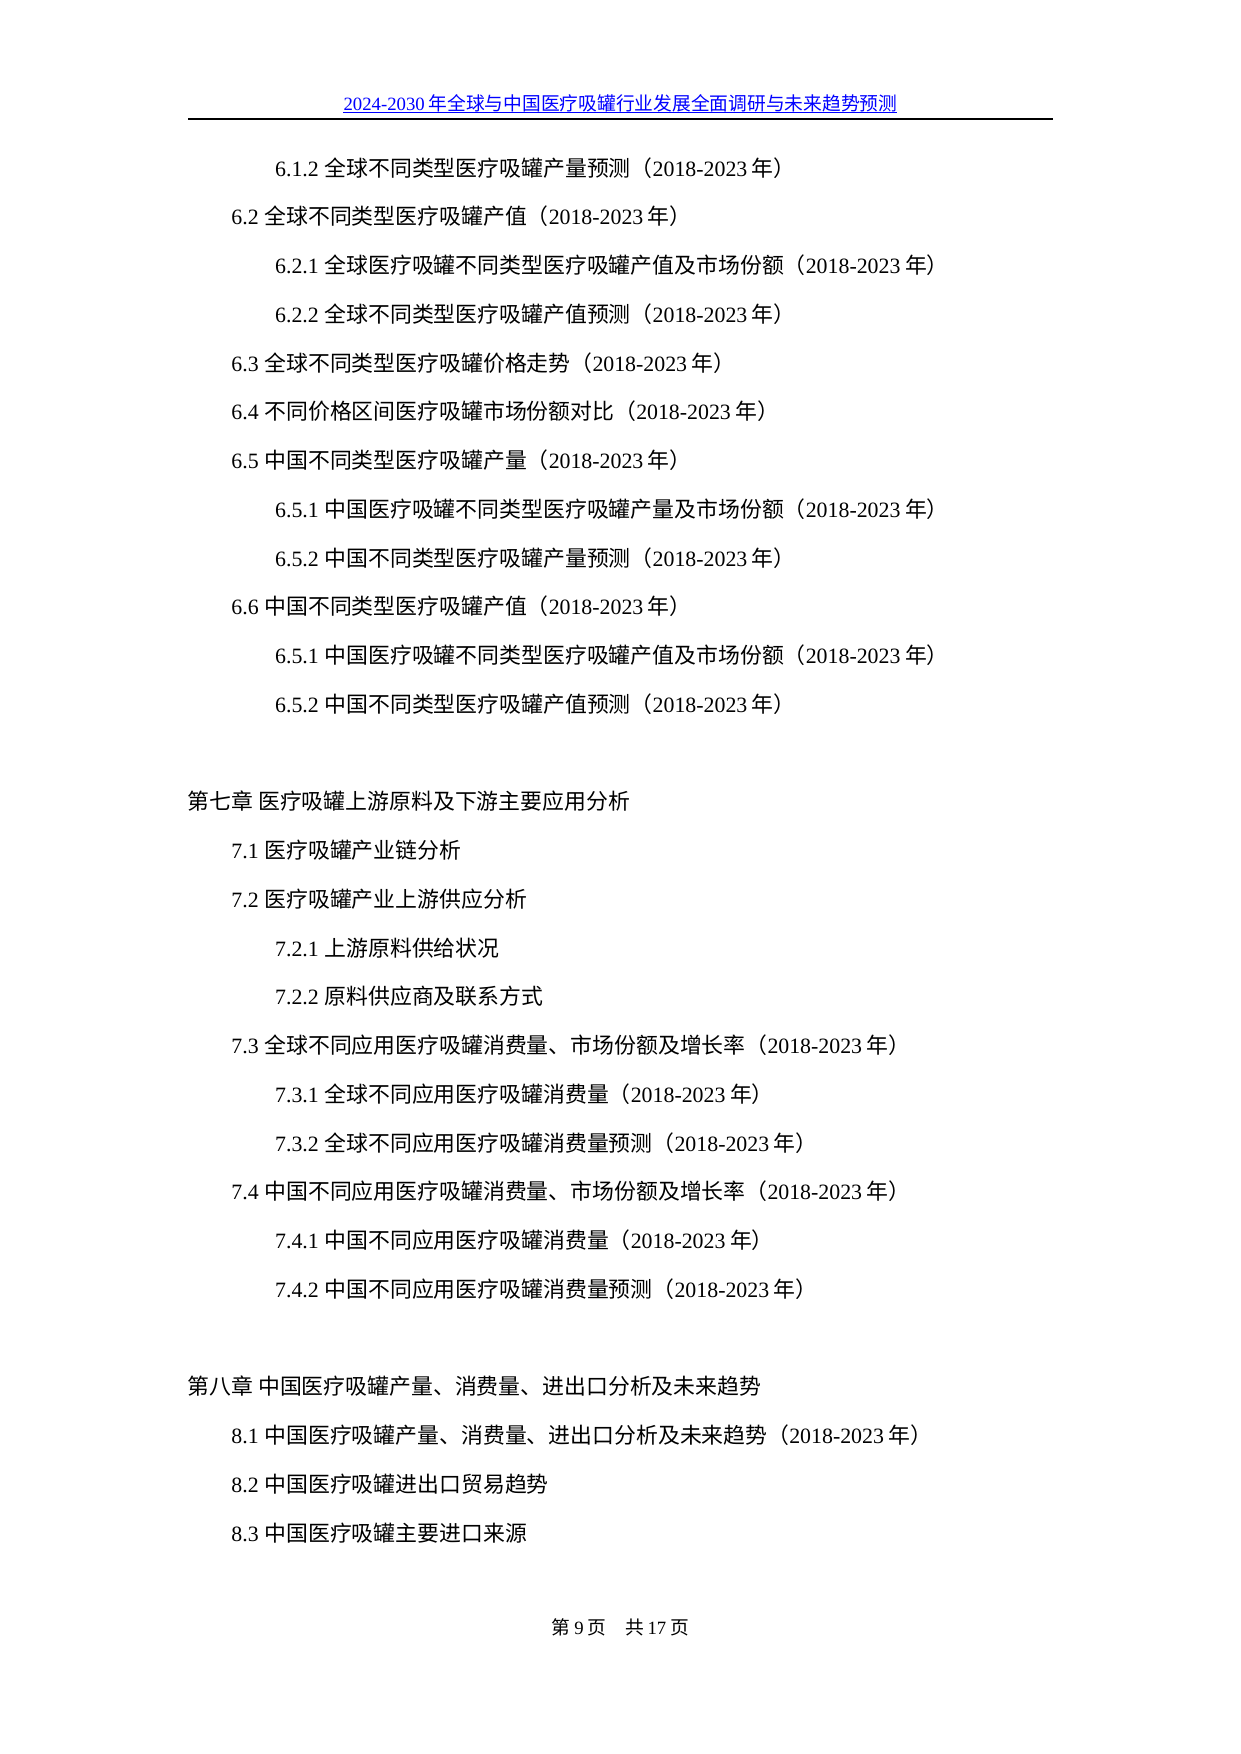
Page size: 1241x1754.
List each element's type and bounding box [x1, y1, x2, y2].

text [187, 150, 1053, 1548]
